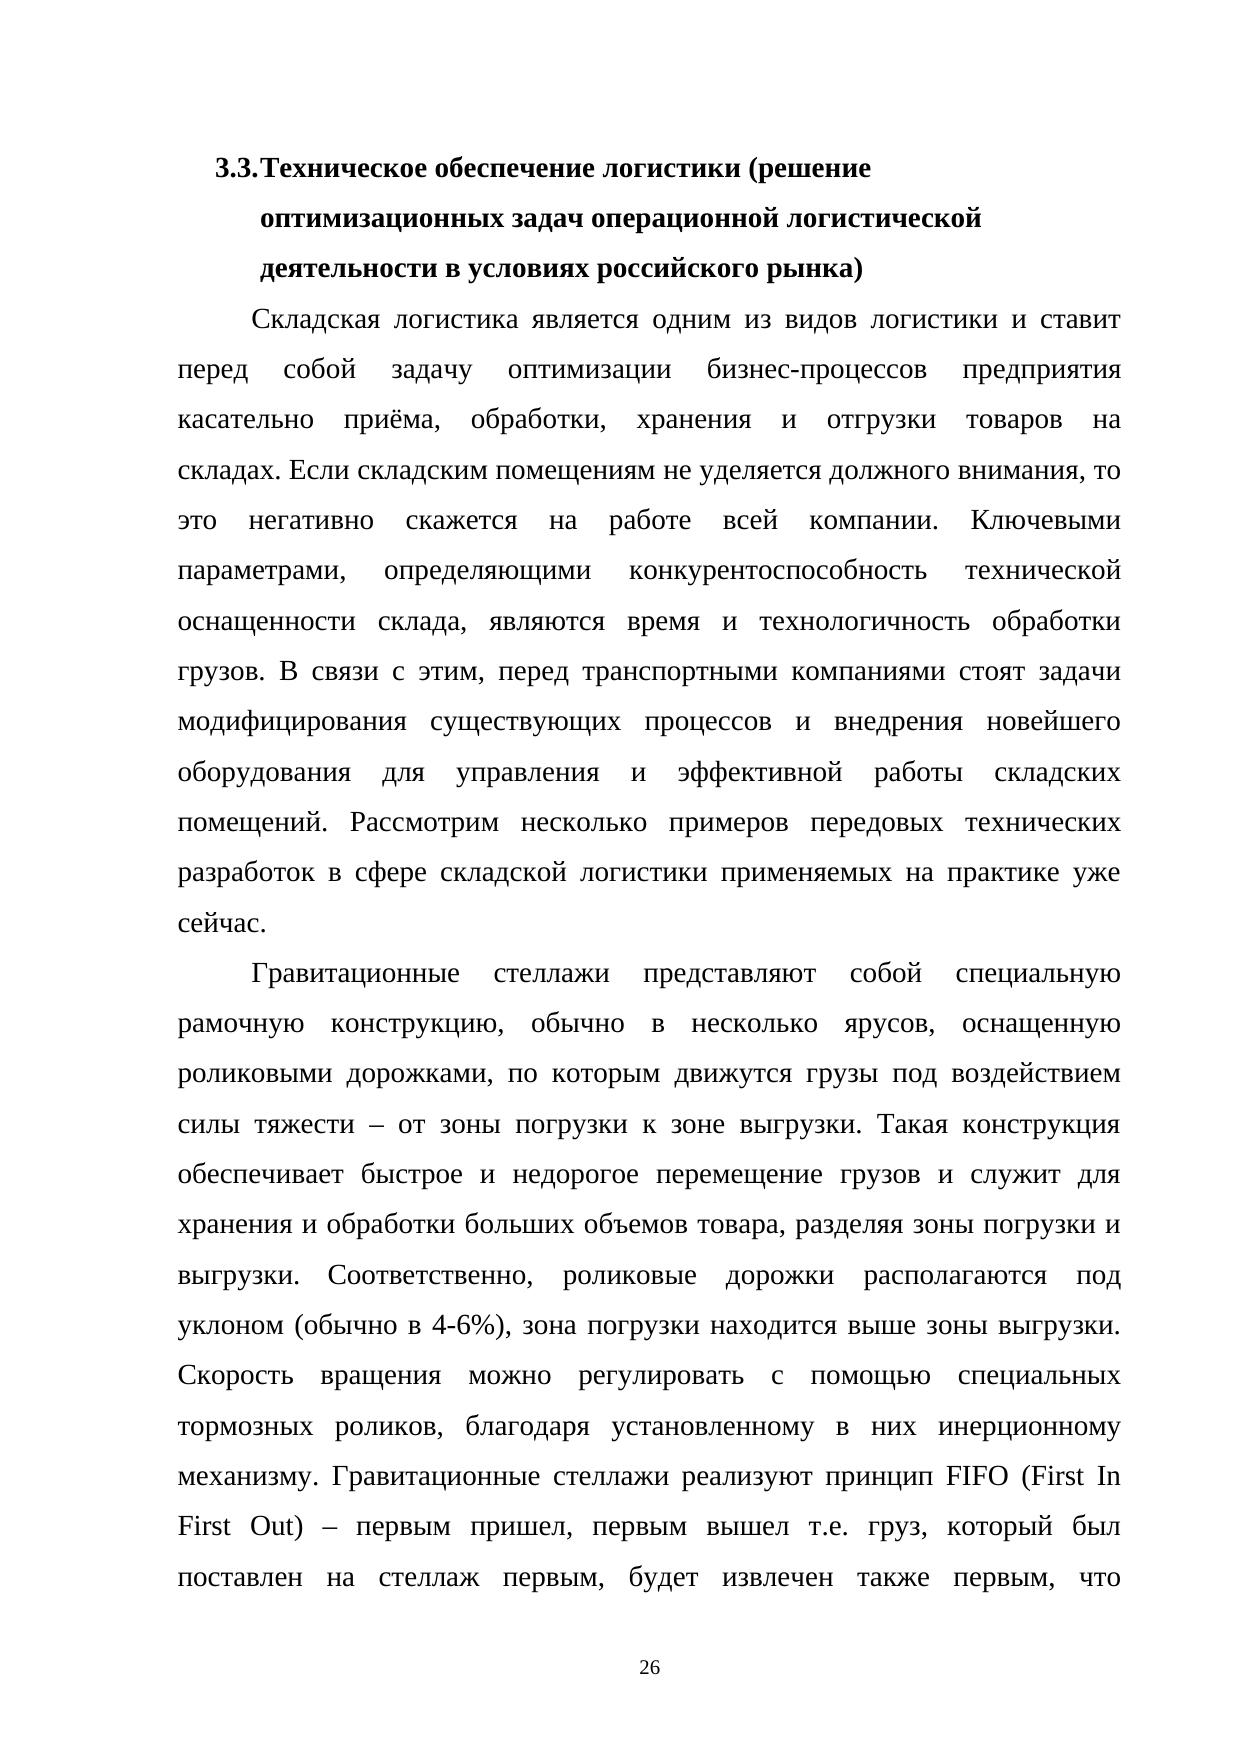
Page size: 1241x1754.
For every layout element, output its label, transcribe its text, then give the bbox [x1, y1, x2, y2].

list Техническое обеспечение логистики (решение оптимизационных задач операционной логистической деятельности в условиях российского рынка) [215, 150, 1122, 284]
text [177, 955, 1122, 1592]
text Складская логистика является одним из видов логистики и ставит перед собой задачу оптимизации бизнес-процессов предприятия касательно приёма, обработки, хранения и отгрузки товаров на складах. Если складским помещениям не уделяется должного внимания, то это негативно скажется на работе всей компании. Ключевыми параметрами, определяющими конкурентоспособность технической оснащенности склада, являются время и технологичность обработки грузов. В связи с этим, перед транспортными компаниями стоят задачи модифицирования существующих процессов и внедрения новейшего оборудования для управления и эффективной работы складских помещений. Рассмотрим несколько примеров передовых технических разработок в сфере складской логистики применяемых на практике уже сейчас. [177, 301, 1122, 938]
